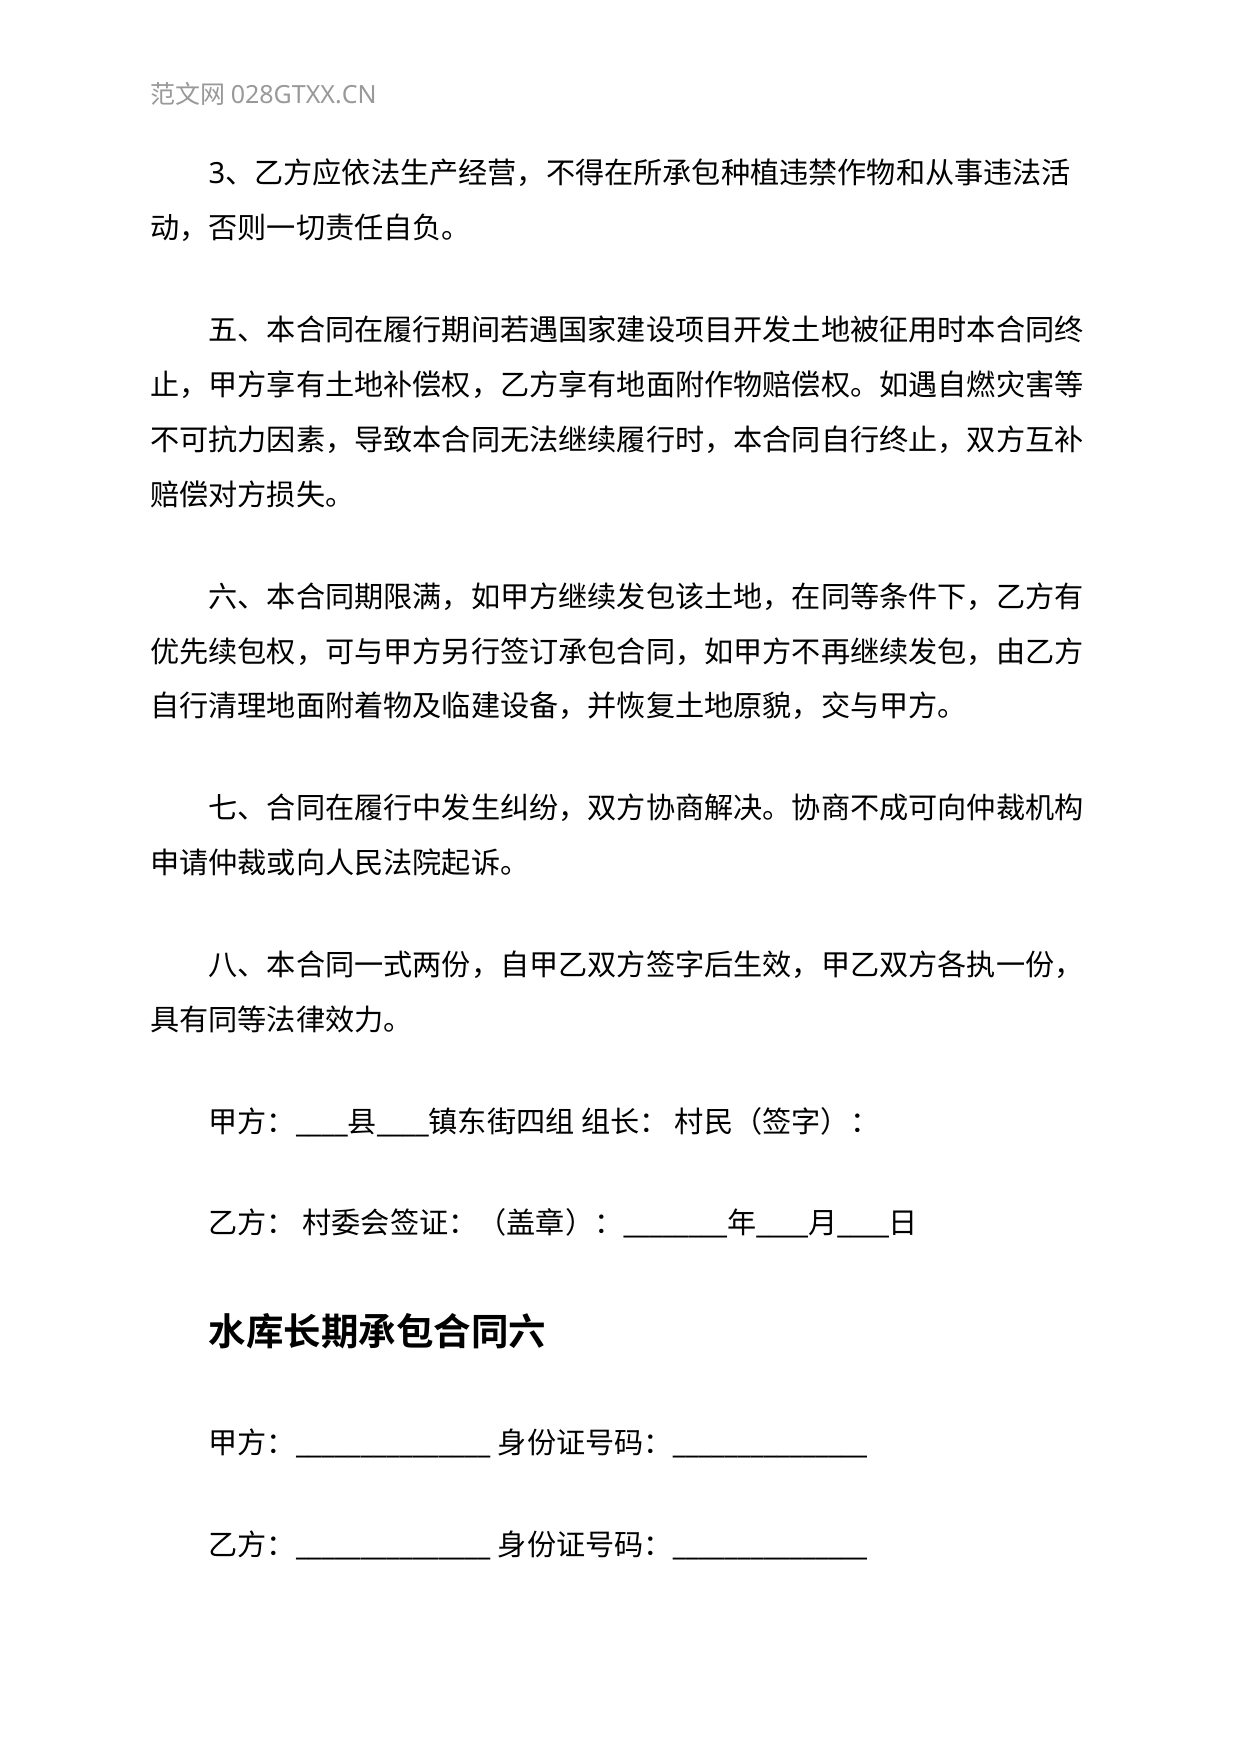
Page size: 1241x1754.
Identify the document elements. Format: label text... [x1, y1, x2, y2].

text 3、乙方应依法生产经营，不得在所承包种植违禁作物和从事违法活动，否则一切责任自负。 [150, 150, 1090, 247]
text 乙方： 村委会签证：（盖章）：________年____月____日 [150, 1200, 1090, 1242]
text 甲方：____县____镇东街四组 组长： 村民（签字）： [150, 1098, 1090, 1141]
text 八、本合同一式两份，自甲乙双方签字后生效，甲乙双方各执一份，具有同等法律效力。 [150, 941, 1090, 1039]
text 水库长期承包合同六 [150, 1302, 1090, 1356]
text 七、合同在履行中发生纠纷，双方协商解决。协商不成可向仲裁机构申请仲裁或向人民法院起诉。 [150, 785, 1090, 882]
text 甲方：_______________ 身份证号码：_______________ [150, 1419, 1090, 1462]
text 六、本合同期限满，如甲方继续发包该土地，在同等条件下，乙方有优先续包权，可与甲方另行签订承包合同，如甲方不再继续发包，由乙方自行清理地面附着物及临建设备，并恢复土地原貌，交与甲方。 [150, 573, 1090, 725]
text 五、本合同在履行期间若遇国家建设项目开发土地被征用时本合同终止，甲方享有土地补偿权，乙方享有地面附作物赔偿权。如遇自燃灾害等不可抗力因素，导致本合同无法继续履行时，本合同自行终止，双方互补赔偿对方损失。 [150, 307, 1090, 514]
text 乙方：_______________ 身份证号码：_______________ [150, 1521, 1090, 1564]
